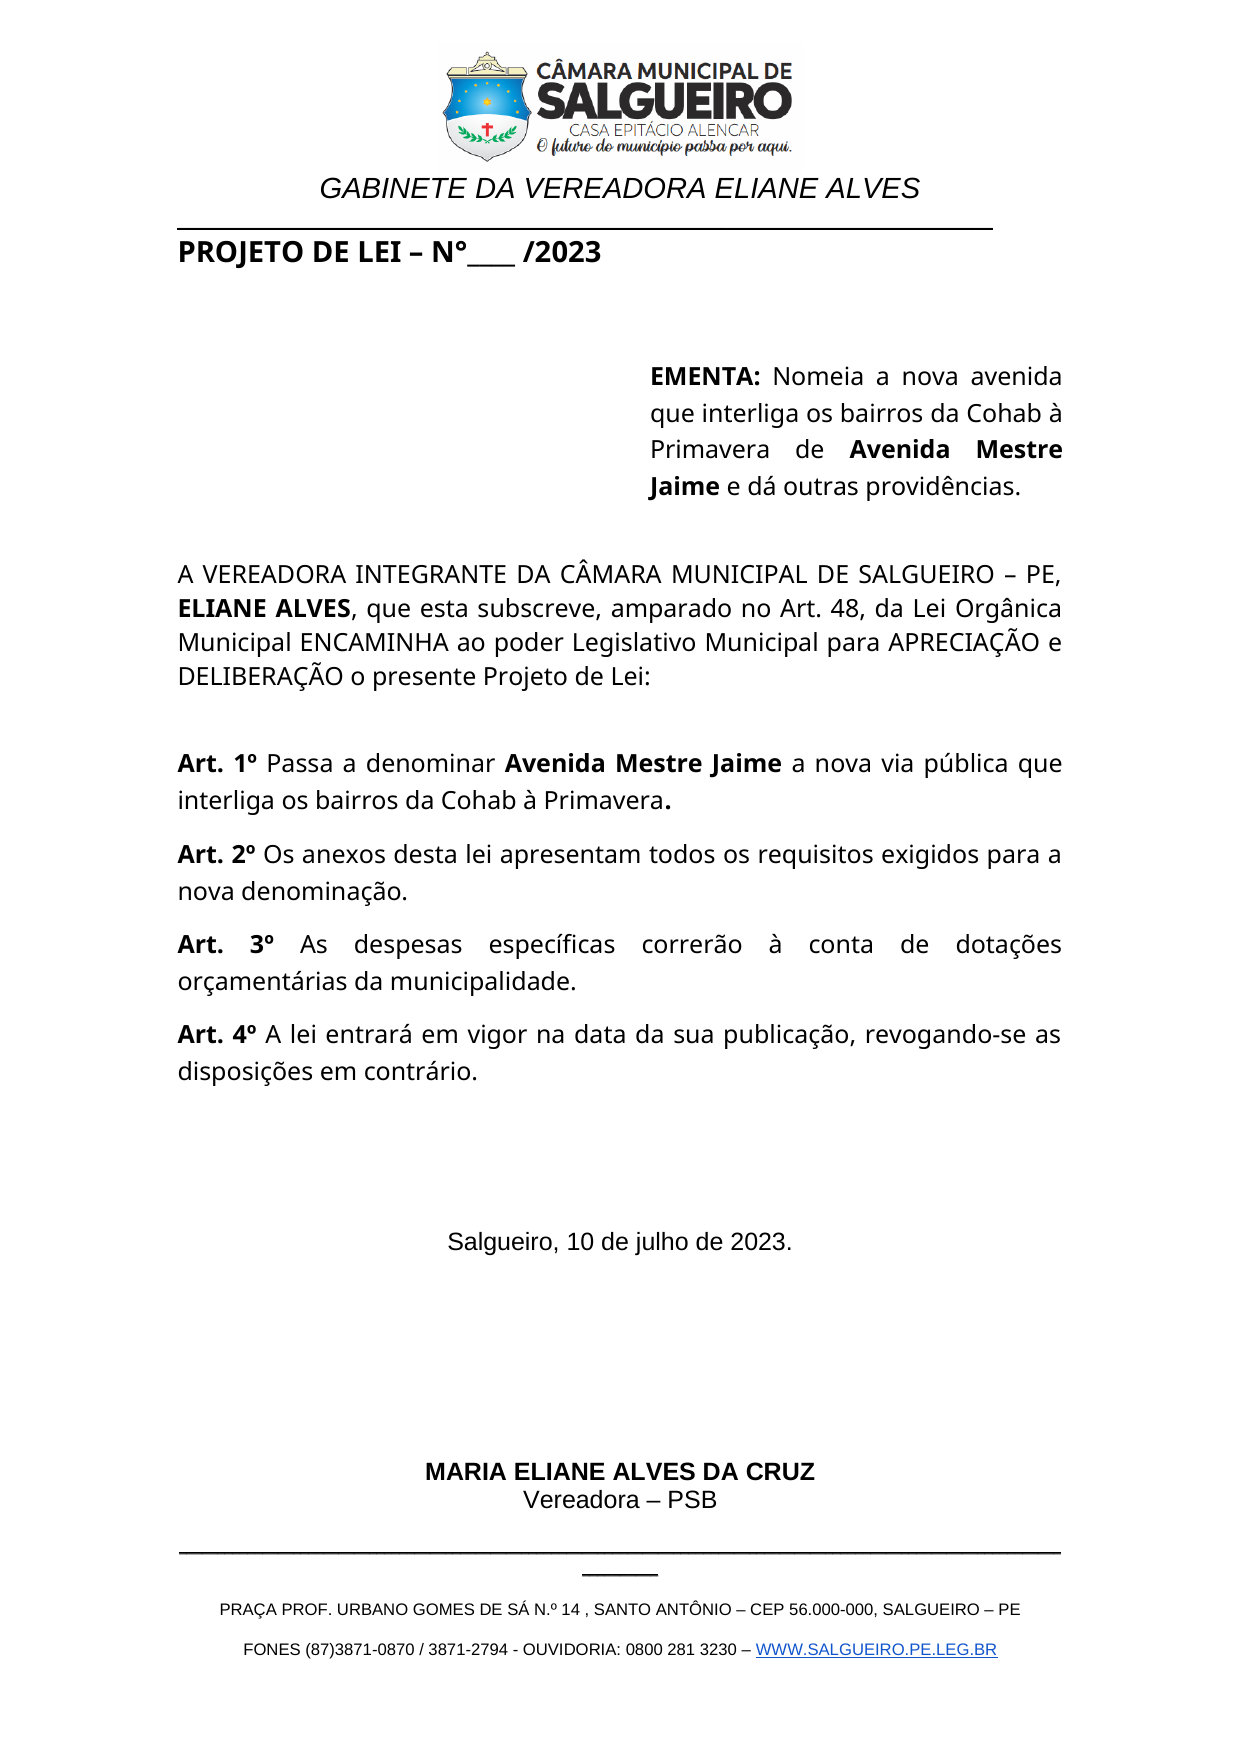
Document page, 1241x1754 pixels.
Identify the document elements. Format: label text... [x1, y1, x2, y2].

text PROJETO DE LEI – N°____ /2023 [177, 231, 1063, 271]
text Art. 2º Os anexos desta lei apresentam todos os requisitos exigidos para a nova denominação. [177, 836, 1063, 907]
text Art. 4º A lei entrará em vigor na data da sua publicação, revogando-se as disposições em contrário. [177, 1017, 1063, 1088]
picture [436, 44, 804, 172]
text Art. 1º Passa a denominar Avenida Mestre Jaime a nova via pública que interliga os bairros da Cohab à Primavera. [177, 746, 1063, 817]
text Art. 3º As despesas específicas correrão à conta de dotações orçamentárias da municipalidade. [177, 927, 1063, 997]
text Salgueiro, 10 de julho de 2023. [177, 1227, 1063, 1255]
text A VEREADORA INTEGRANTE DA CÂMARA MUNICIPAL DE SALGUEIRO – PE, ELIANE ALVES, que esta subscreve, amparado no Art. 48, da Lei Orgânica Municipal ENCAMINHA ao poder Legislativo Municipal para APRECIAÇÃO e DELIBERAÇÃO o presente Projeto de Lei: [177, 556, 1063, 693]
text MARIA ELIANE ALVES DA CRUZ [177, 1457, 1063, 1485]
text EMENTA: Nomeia a nova avenida que interliga os bairros da Cohab à Primavera de Avenida Mestre Jaime e dá outras providências. [650, 359, 1063, 503]
text Vereadora – PSB [177, 1485, 1063, 1514]
